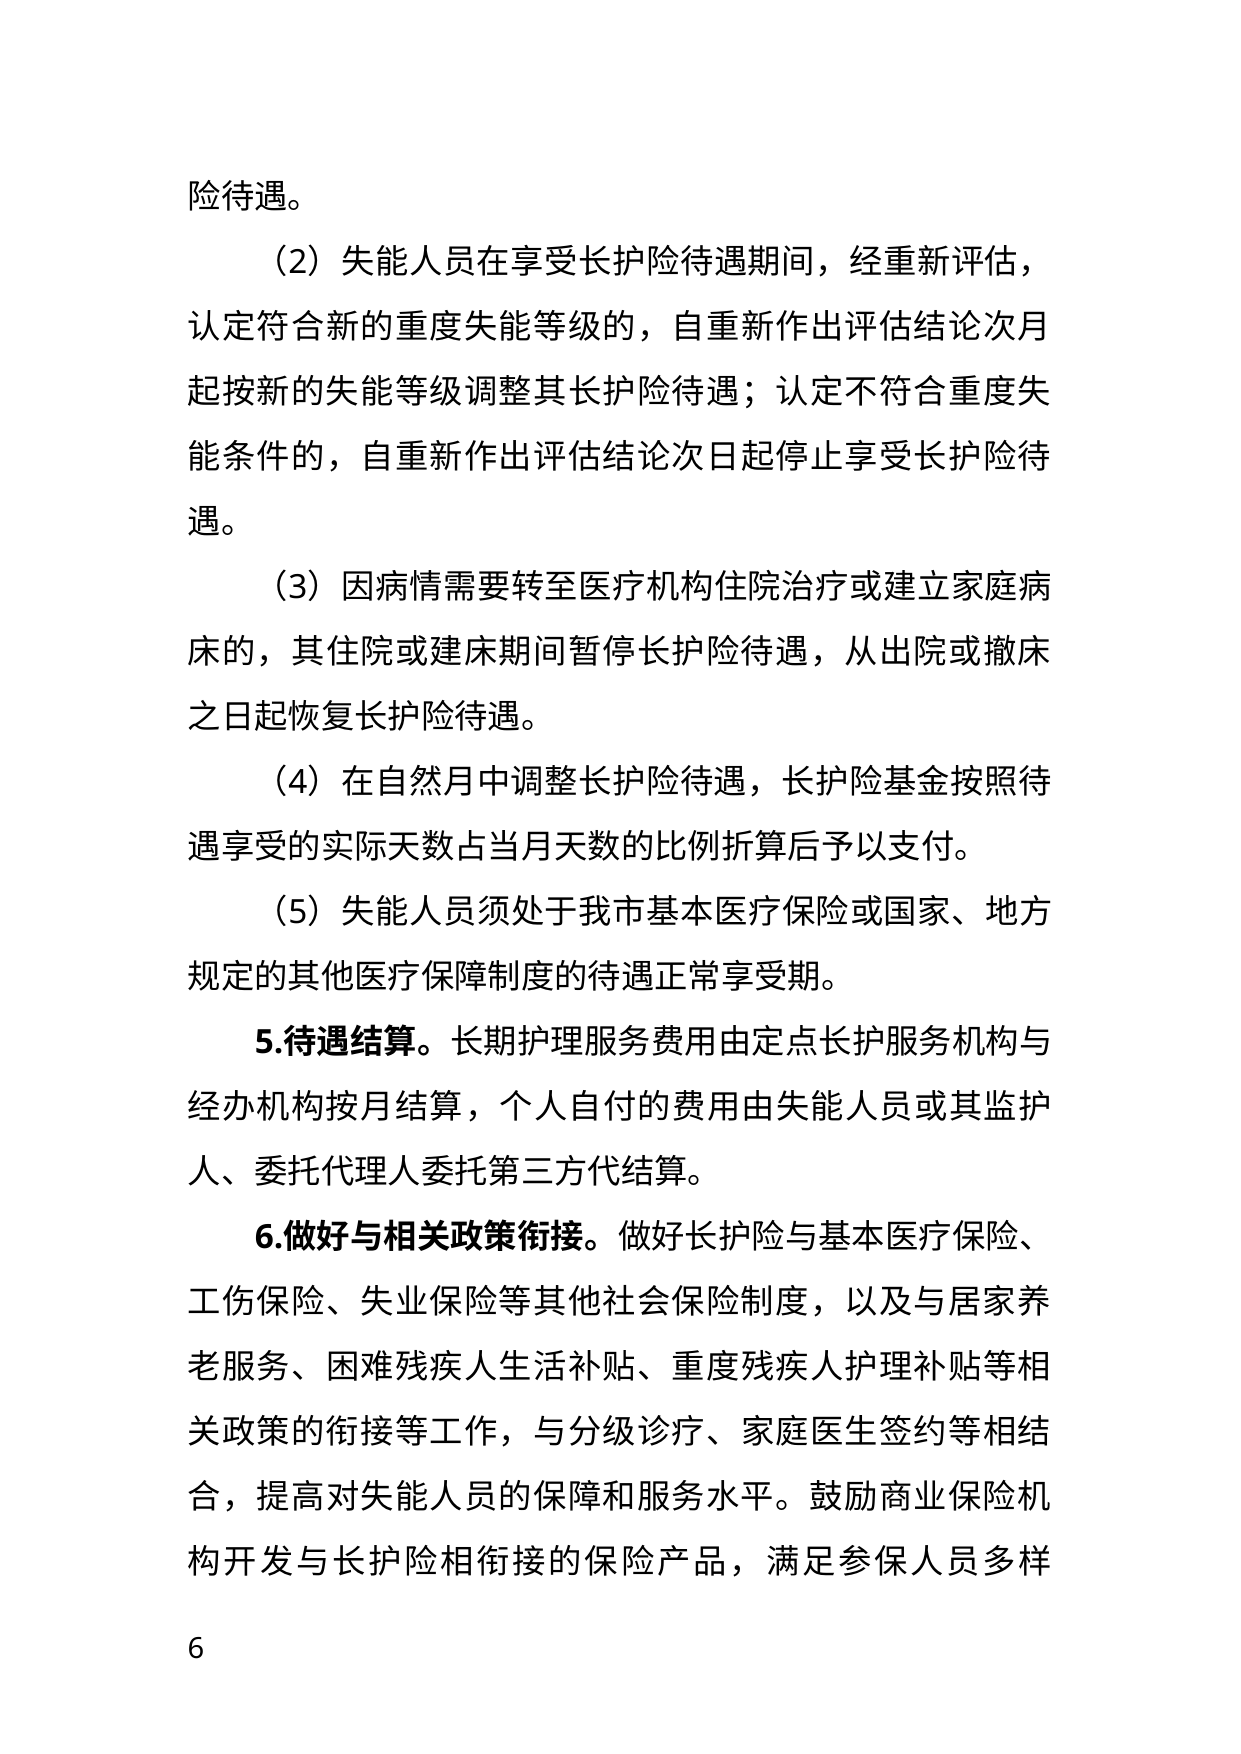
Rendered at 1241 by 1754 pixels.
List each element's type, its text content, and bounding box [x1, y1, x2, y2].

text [187, 162, 1053, 227]
text （5）失能人员须处于我市基本医疗保险或国家、地方规定的其他医疗保障制度的待遇正常享受期。 [187, 877, 1053, 1007]
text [187, 1202, 1053, 1592]
text （2）失能人员在享受长护险待遇期间，经重新评估，认定符合新的重度失能等级的，自重新作出评估结论次月起按新的失能等级调整其长护险待遇；认定不符合重度失能条件的，自重新作出评估结论次日起停止享受长护险待遇。 [187, 227, 1053, 552]
text （3）因病情需要转至医疗机构住院治疗或建立家庭病床的，其住院或建床期间暂停长护险待遇，从出院或撤床之日起恢复长护险待遇。 [187, 552, 1053, 747]
text 5.待遇结算。长期护理服务费用由定点长护服务机构与经办机构按月结算，个人自付的费用由失能人员或其监护人、委托代理人委托第三方代结算。 [187, 1007, 1053, 1202]
text （4）在自然月中调整长护险待遇，长护险基金按照待遇享受的实际天数占当月天数的比例折算后予以支付。 [187, 747, 1053, 877]
